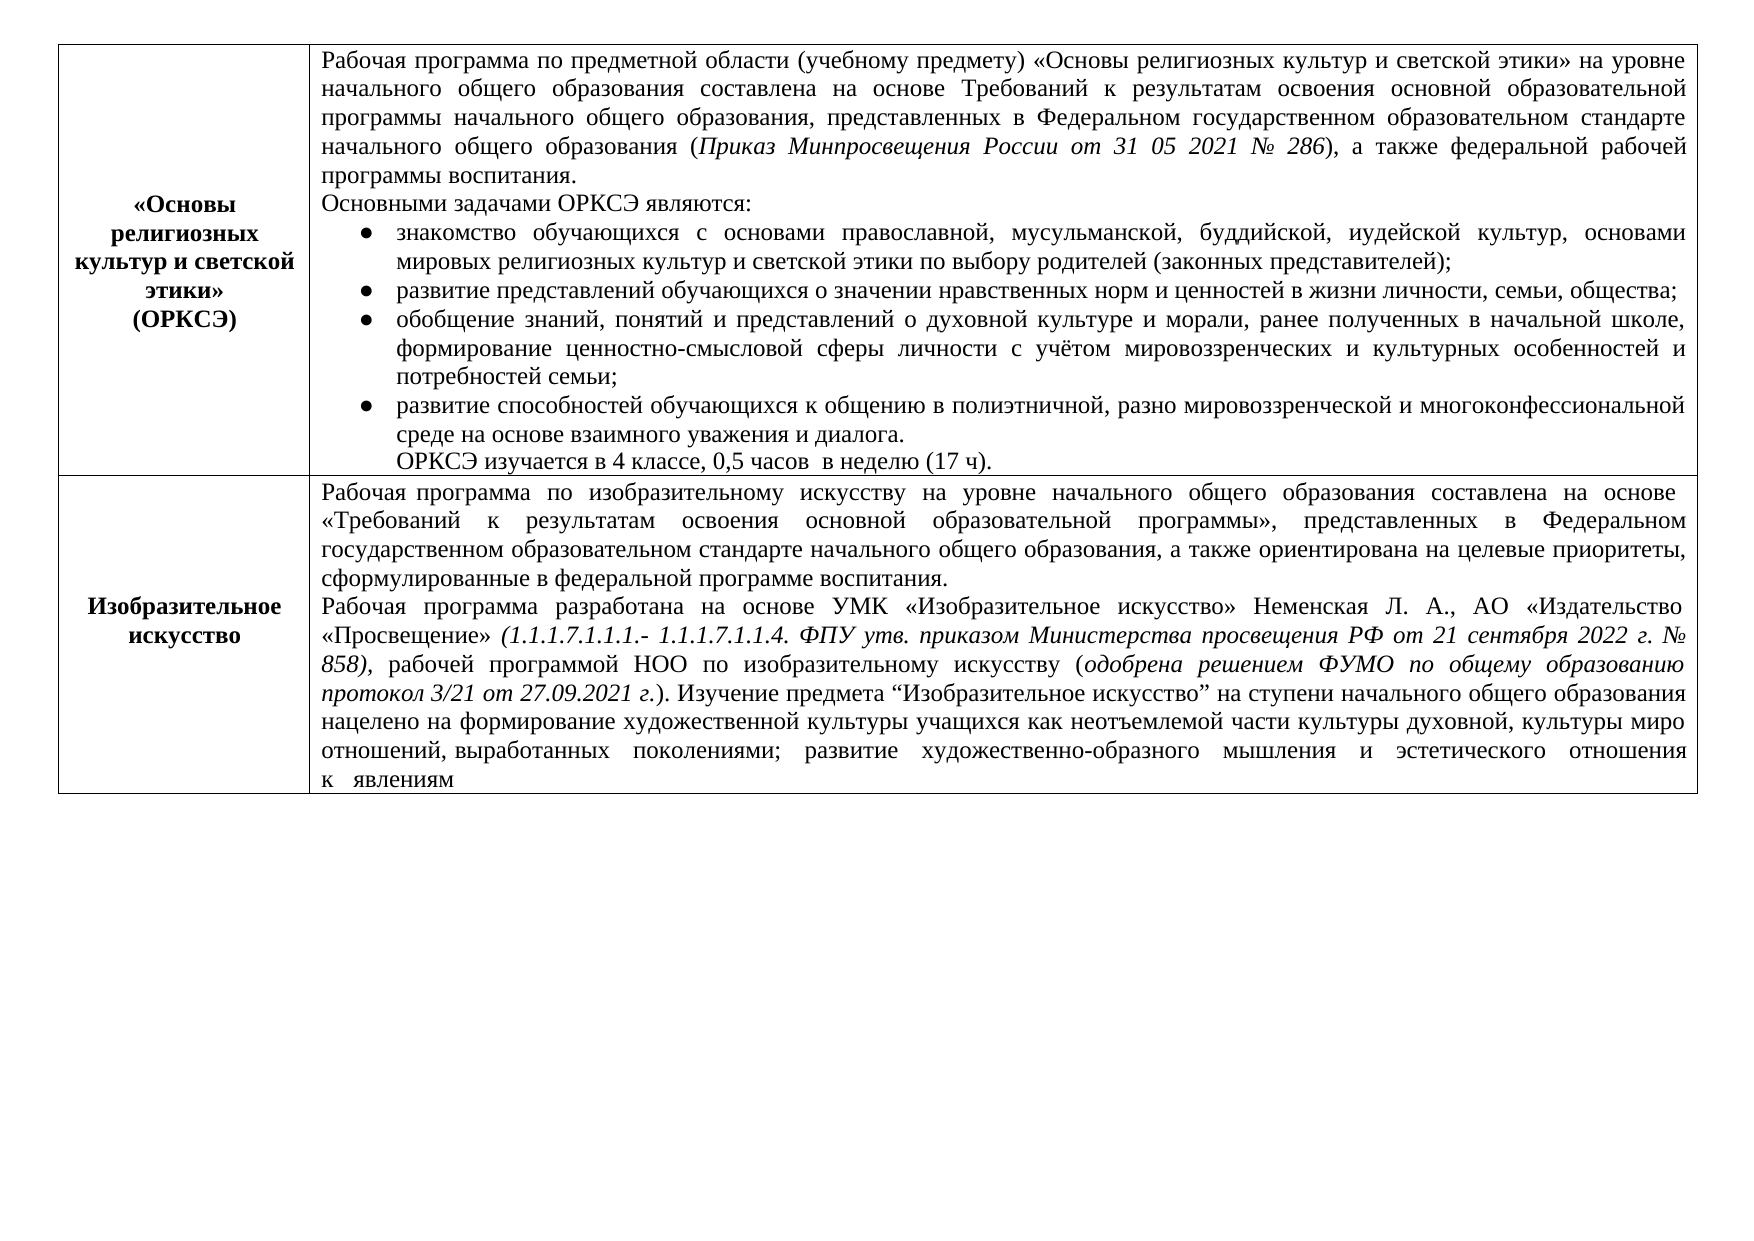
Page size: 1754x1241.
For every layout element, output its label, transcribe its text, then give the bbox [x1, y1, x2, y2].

table_cell Изобразительное искусство [59, 476, 309, 793]
table_cell Рабочая программа по предметной области (учебному предмету) «Основы религиозных культур и светской этики» на уровне начального общего образования составлена на основе Требований к результатам освоения основной образовательной программы начального общего образования, представленных в Федеральном государственном образовательном стандарте начального общего образования (Приказ Минпросвещения России от 31 05 2021 № 286), а также федеральной рабочей программы воспитания. Основными задачами ОРКСЭ являются: знакомство обучающихся с основами православной, мусульманской, буддийской, иудейской культур, основами мировых религиозных культур и светской этики по выбору родителей (законных представителей); развитие представлений обучающихся о значении нравственных норм и ценностей в жизни личности, семьи, общества; обобщение знаний, понятий и представлений о духовной культуре и морали, ранее полученных в начальной школе, формирование ценностно-смысловой сферы личности с учётом мировоззренческих и культурных особенностей и потребностей семьи; развитие способностей обучающихся к общению в полиэтничной, разно мировоззренческой и многоконфессиональной среде на основе взаимного уважения и диалога. ОРКСЭ изучается в 4 классе, 0,5 часов в неделю (17 ч). [310, 45, 1697, 475]
table_cell Рабочая программа по изобразительному искусству на уровне начального общего образования составлена на основе «Требований к результатам освоения основной образовательной программы», представленных в Федеральном государственном образовательном стандарте начального общего образования, а также ориентирована на целевые приоритеты, сформулированные в федеральной программе воспитания. Рабочая программа разработана на основе УМК «Изобразительное искусство» Неменская Л. А., АО «Издательство «Просвещение» (1.1.1.7.1.1.1.- 1.1.1.7.1.1.4. ФПУ утв. приказом Министерства просвещения РФ от 21 сентября 2022 г. № 858), рабочей программой НОО по изобразительному искусству (одобрена решением ФУМО по общему образованию протокол 3/21 от 27.09.2021 г.). Изучение предмета “Изобразительное искусство” на ступени начального общего образования нацелено на формирование художественной культуры учащихся как неотъемлемой части культуры духовной, культуры миро отношений, выработанных поколениями; развитие художественно-образного мышления и эстетического отношения к явлениям [310, 476, 1697, 793]
table_cell «Основы религиозных культур и светской этики» (ОРКСЭ) [59, 45, 309, 475]
